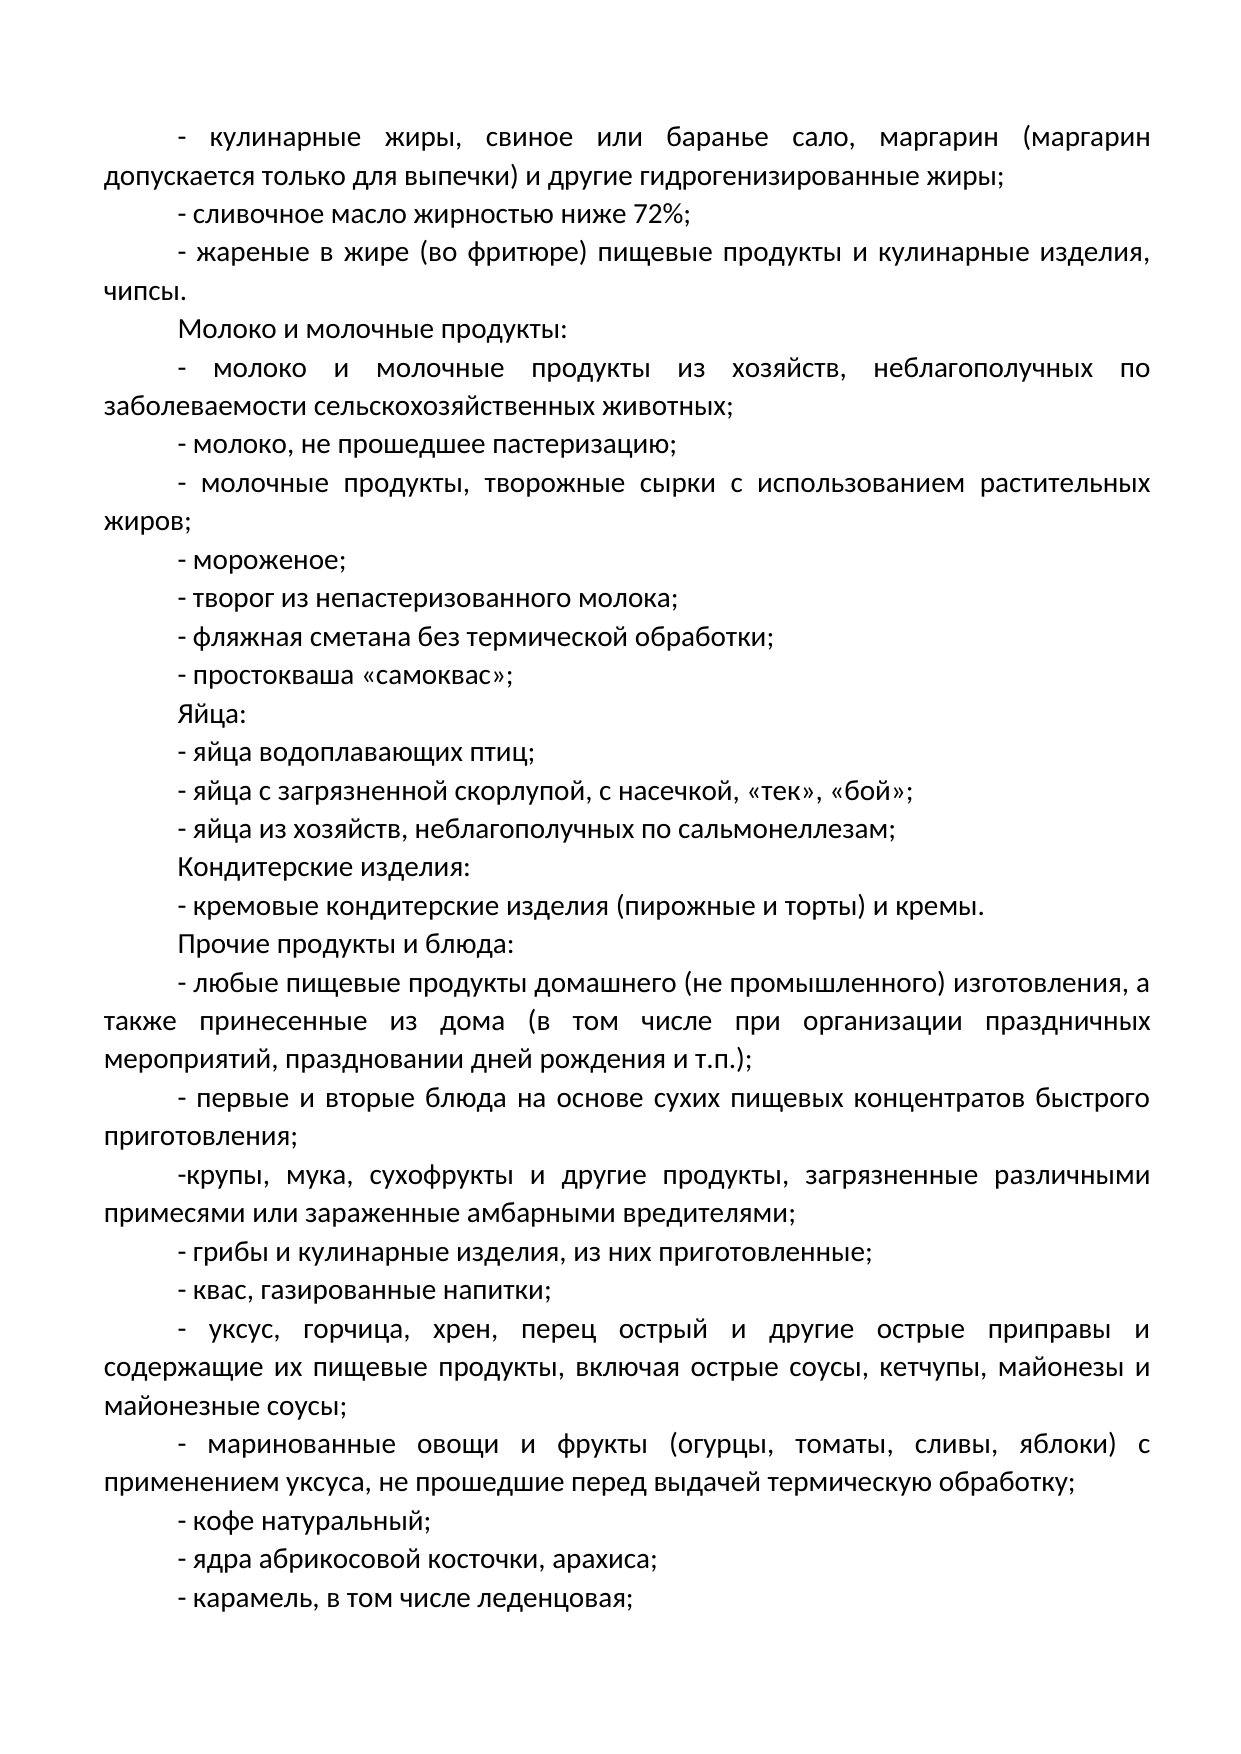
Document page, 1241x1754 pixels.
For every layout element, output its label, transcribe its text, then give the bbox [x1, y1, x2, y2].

text - фляжная сметана без термической обработки; [103, 618, 1152, 653]
text - яйца из хозяйств, неблагополучных по сальмонеллезам; [103, 810, 1152, 846]
text - кофе натуральный; [103, 1502, 1152, 1537]
text - простокваша «самоквас»; [103, 656, 1152, 692]
text Яйца: [103, 695, 1152, 730]
text - яйца с загрязненной скорлупой, с насечкой, «тек», «бой»; [103, 772, 1152, 807]
text - кулинарные жиры, свиное или баранье сало, маргарин (маргарин допускается только для выпечки) и другие гидрогенизированные жиры; [103, 118, 1152, 192]
text Кондитерские изделия: [103, 848, 1152, 884]
text - первые и вторые блюда на основе сухих пищевых концентратов быстрого приготовления; [103, 1079, 1152, 1153]
text - молочные продукты, творожные сырки с использованием растительных жиров; [103, 464, 1152, 538]
text - мороженое; [103, 541, 1152, 577]
text - сливочное масло жирностью ниже 72%; [103, 195, 1152, 231]
text - уксус, горчица, хрен, перец острый и другие острые приправы и содержащие их пищевые продукты, включая острые соусы, кетчупы, майонезы и майонезные соусы; [103, 1310, 1152, 1422]
text Молоко и молочные продукты: [103, 310, 1152, 346]
text -крупы, мука, сухофрукты и другие продукты, загрязненные различными примесями или зараженные амбарными вредителями; [103, 1156, 1152, 1230]
text - карамель, в том числе леденцовая; [103, 1579, 1152, 1614]
text - любые пищевые продукты домашнего (не промышленного) изготовления, а также принесенные из дома (в том числе при организации праздничных мероприятий, праздновании дней рождения и т.п.); [103, 964, 1152, 1076]
text - квас, газированные напитки; [103, 1271, 1152, 1307]
text - жареные в жире (во фритюре) пищевые продукты и кулинарные изделия, чипсы. [103, 233, 1152, 307]
text - молоко, не прошедшее пастеризацию; [103, 426, 1152, 461]
text - ядра абрикосовой косточки, арахиса; [103, 1540, 1152, 1576]
text - творог из непастеризованного молока; [103, 579, 1152, 615]
text - грибы и кулинарные изделия, из них приготовленные; [103, 1233, 1152, 1268]
text - маринованные овощи и фрукты (огурцы, томаты, сливы, яблоки) с применением уксуса, не прошедшие перед выдачей термическую обработку; [103, 1425, 1152, 1499]
text - кремовые кондитерские изделия (пирожные и торты) и кремы. [103, 887, 1152, 922]
text - молоко и молочные продукты из хозяйств, неблагополучных по заболеваемости сельскохозяйственных животных; [103, 349, 1152, 423]
text - яйца водоплавающих птиц; [103, 733, 1152, 769]
text Прочие продукты и блюда: [103, 925, 1152, 961]
